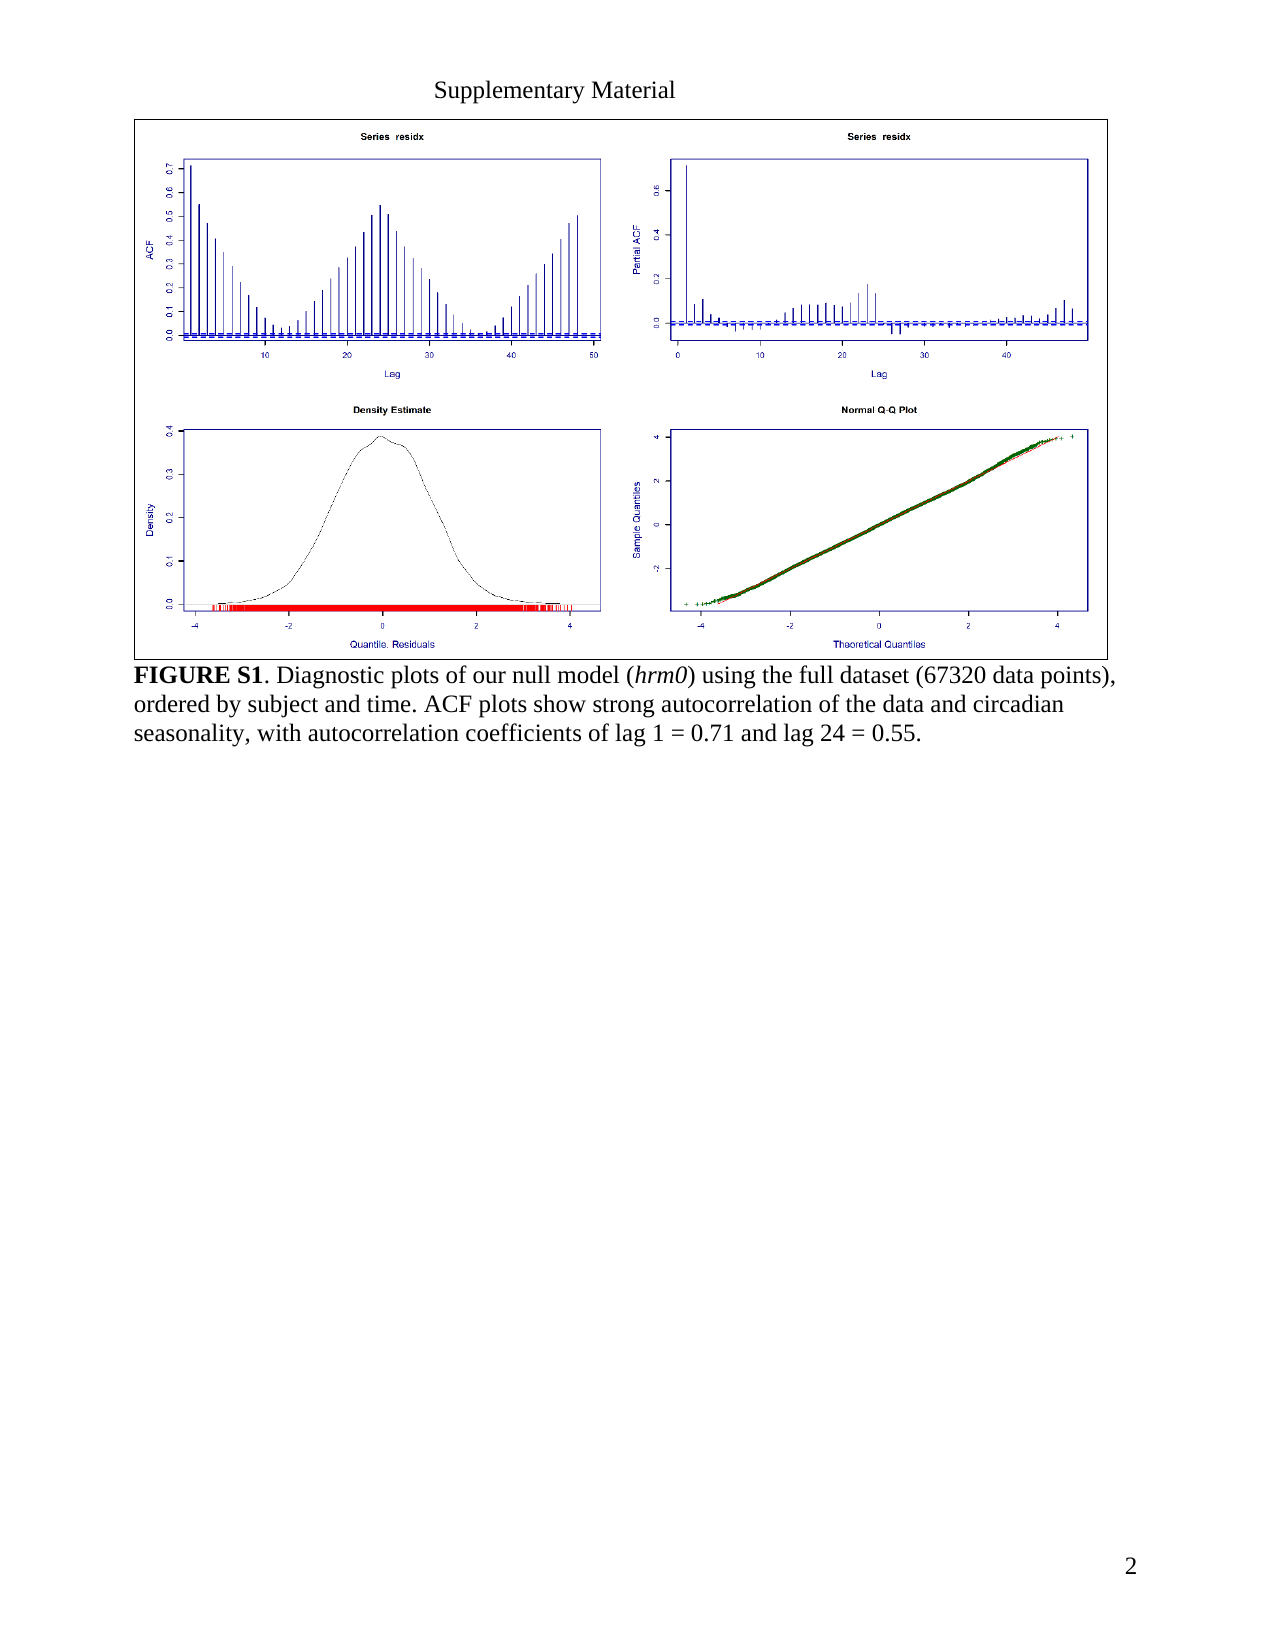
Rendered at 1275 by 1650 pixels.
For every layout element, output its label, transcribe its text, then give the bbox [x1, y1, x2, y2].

picture [135, 120, 1107, 659]
text FIGURE S1. Diagnostic plots of our null model (hrm0) using the full dataset (67320 data points), ordered by subject and time. ACF plots show strong autocorrelation of the data and circadian seasonality, with autocorrelation coefficients of lag 1 = 0.71 and lag 24 = 0.55. [133, 660, 1152, 746]
